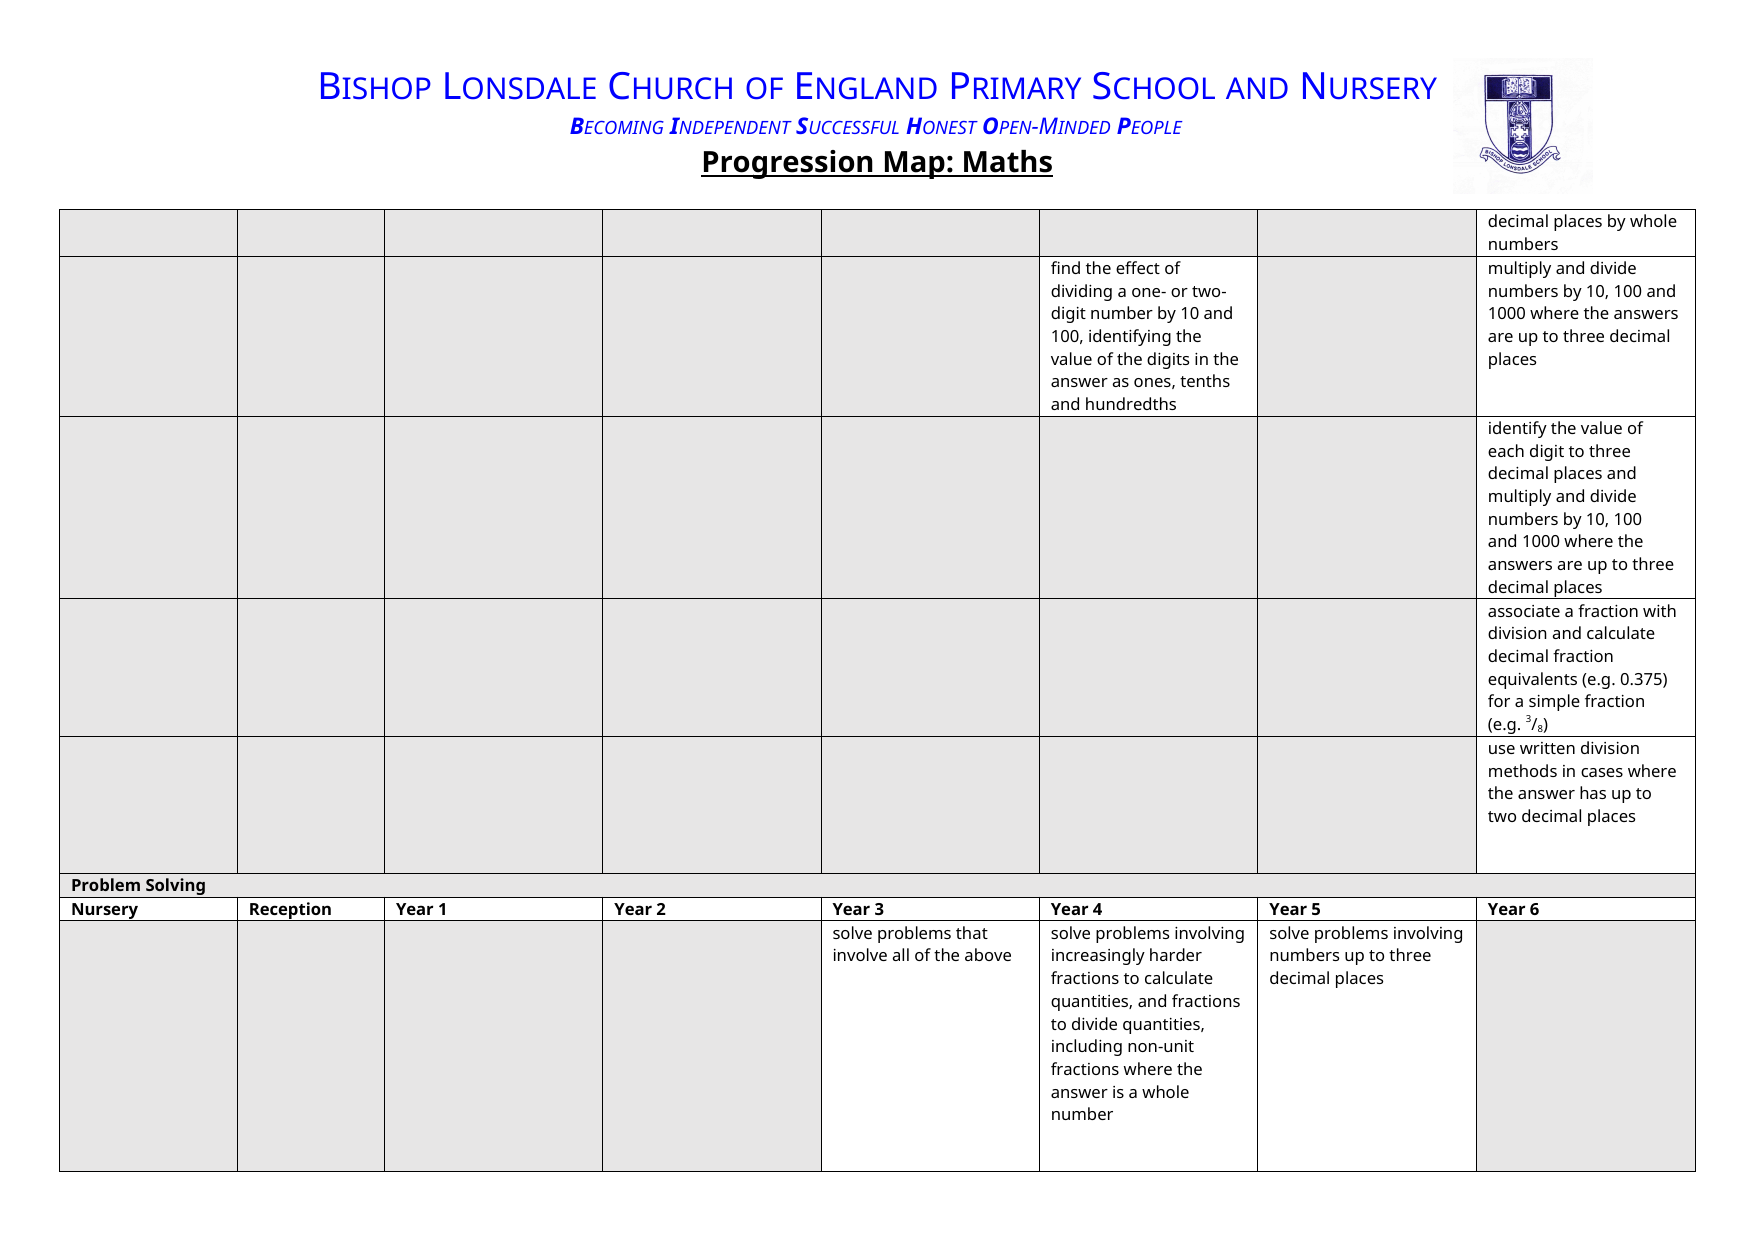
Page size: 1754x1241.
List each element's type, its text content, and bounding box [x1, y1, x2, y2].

table_cell [603, 417, 821, 598]
table_cell [385, 257, 602, 416]
table_cell Nursery [60, 898, 237, 920]
table_cell [385, 417, 602, 598]
table_cell [385, 210, 602, 256]
table_cell [822, 257, 1039, 416]
table_cell Year 3 [822, 898, 1039, 920]
table_cell [822, 599, 1039, 736]
table_cell [1477, 921, 1695, 1171]
table_cell solve problems involving increasingly harder fractions to calculate quantities, and fractions to divide quantities, including non-unit fractions where the answer is a whole number [1040, 921, 1257, 1171]
table_cell [1040, 737, 1257, 873]
table_cell [603, 921, 821, 1171]
table_cell Year 4 [1040, 898, 1257, 920]
table_cell [603, 737, 821, 873]
table_cell [1258, 417, 1476, 598]
table_cell [1258, 737, 1476, 873]
table_cell [238, 921, 384, 1171]
table_cell [238, 210, 384, 256]
table_cell [60, 737, 237, 873]
table_cell [60, 210, 237, 256]
table_cell find the effect of dividing a one- or two-digit number by 10 and 100, identifying the value of the digits in the answer as ones, tenths and hundredths [1040, 257, 1257, 416]
table_cell Year 6 [1477, 898, 1695, 920]
table_cell [238, 599, 384, 736]
table_cell [60, 257, 237, 416]
table_cell [1258, 599, 1476, 736]
table_cell associate a fraction with division and calculate decimal fraction equivalents (e.g. 0.375) for a simple fraction (e.g. 3/8) [1477, 599, 1695, 736]
table_cell [1040, 417, 1257, 598]
table_cell [603, 210, 821, 256]
table_cell Year 5 [1258, 898, 1476, 920]
table_cell [822, 210, 1039, 256]
table_cell [603, 257, 821, 416]
table_cell [60, 599, 237, 736]
table_cell [822, 737, 1039, 873]
table_cell [1258, 210, 1476, 256]
table_cell [385, 599, 602, 736]
table_cell [60, 921, 237, 1171]
table_cell Reception [238, 898, 384, 920]
table_cell [385, 921, 602, 1171]
table_cell Year 2 [603, 898, 821, 920]
picture [1453, 58, 1593, 194]
table_cell [822, 417, 1039, 598]
table_cell Problem Solving [60, 874, 1695, 897]
table_cell [238, 417, 384, 598]
table_cell [1040, 599, 1257, 736]
table_cell [1040, 210, 1257, 256]
table_cell solve problems that involve all of the above [822, 921, 1039, 1171]
table_cell use written division methods in cases where the answer has up to two decimal places [1477, 737, 1695, 873]
table_cell [385, 737, 602, 873]
table_cell [238, 257, 384, 416]
table_cell identify the value of each digit to three decimal places and multiply and divide numbers by 10, 100 and 1000 where the answers are up to three decimal places [1477, 417, 1695, 598]
table_cell [238, 737, 384, 873]
table_cell multiply and divide numbers by 10, 100 and 1000 where the answers are up to three decimal places [1477, 257, 1695, 416]
table_cell [1258, 257, 1476, 416]
table_cell [60, 417, 237, 598]
table_cell [603, 599, 821, 736]
table_cell Year 1 [385, 898, 602, 920]
table_cell multiply one-digit numbers with up to two decimal places by whole numbers [1477, 210, 1695, 256]
table_cell solve problems involving numbers up to three decimal places [1258, 921, 1476, 1171]
